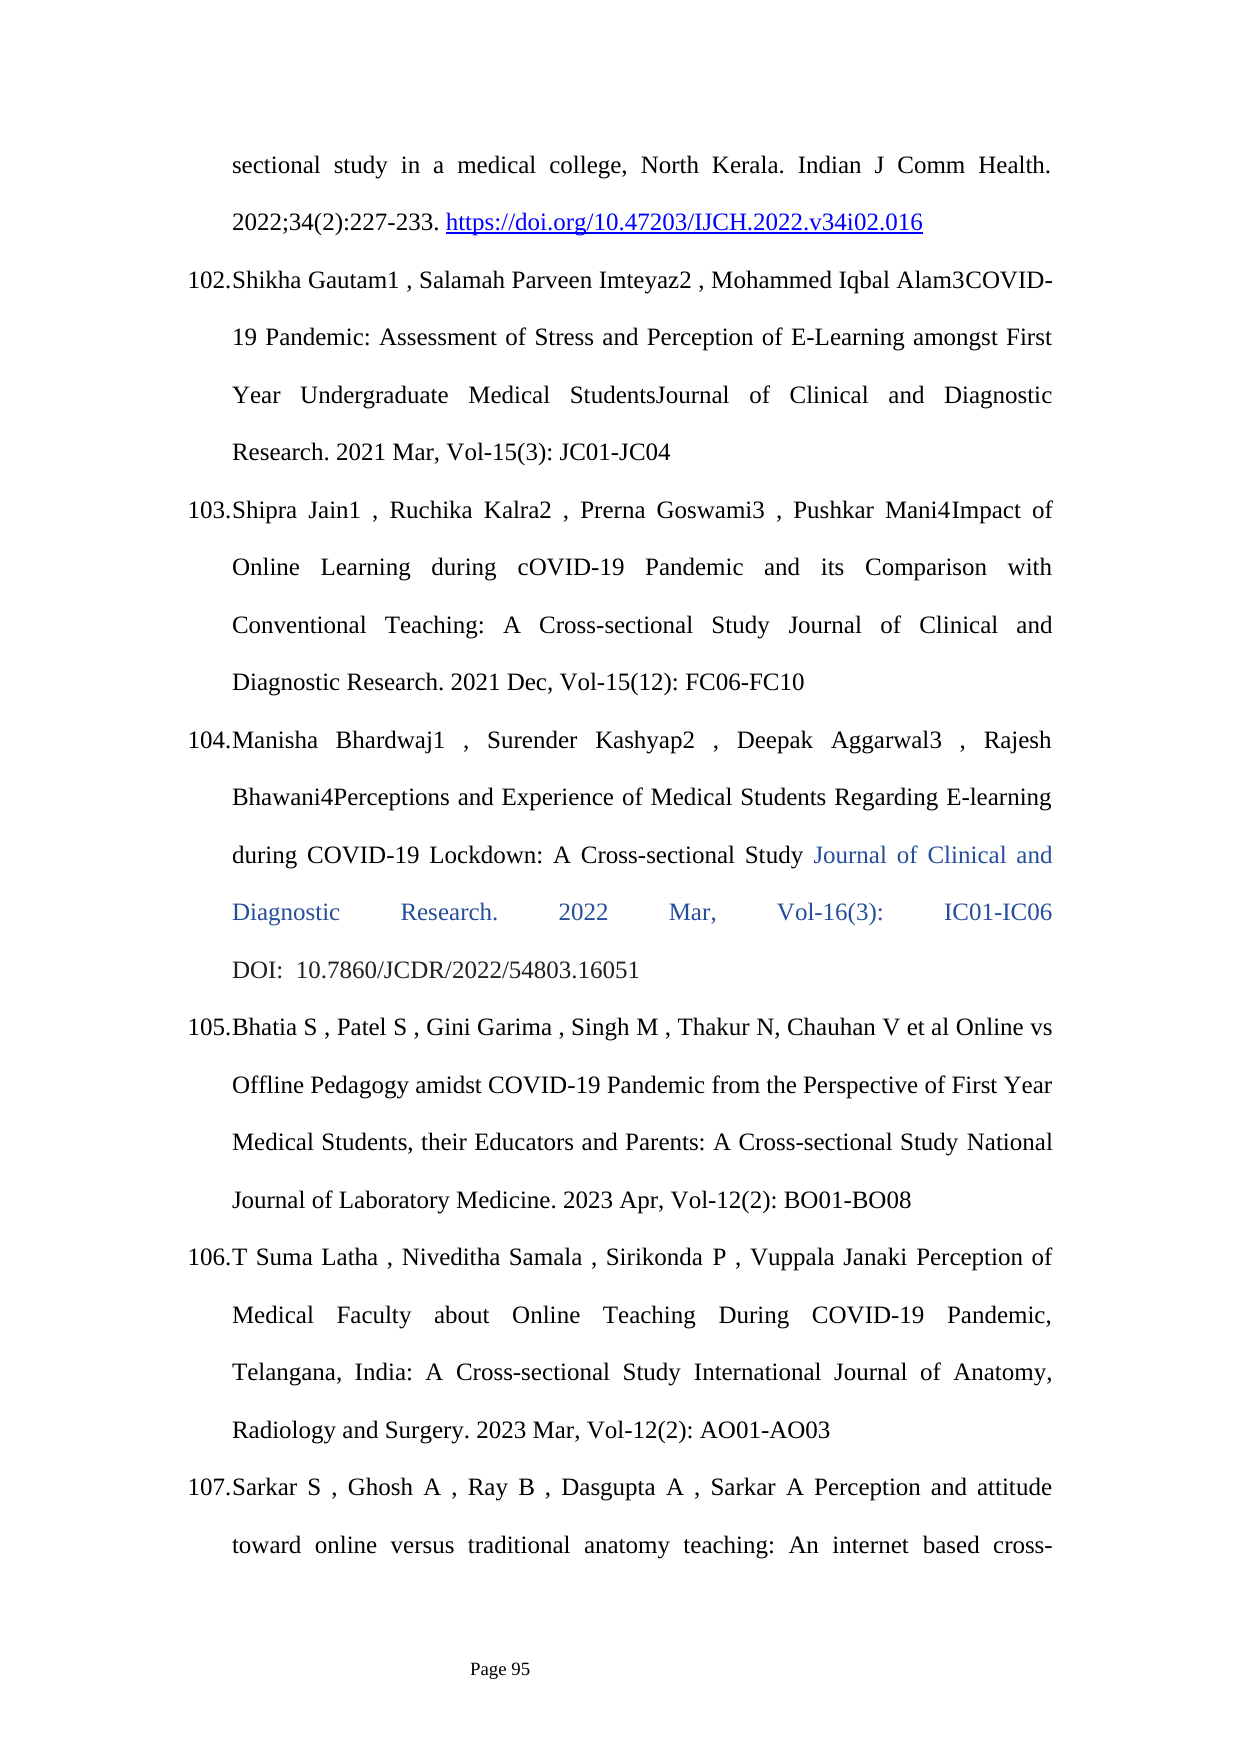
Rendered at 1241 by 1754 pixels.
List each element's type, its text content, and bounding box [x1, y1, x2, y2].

list Shipra Jain1 , Ruchika Kalra2 , Prerna Goswami3 , Pushkar Mani4Impact of Online Learning during cOVID-19 Pandemic and its Comparison with Conventional Teaching: A Cross-sectional Study Journal of Clinical and Diagnostic Research. 2021 Dec, Vol-15(12): FC06-FC10 [187, 495, 1053, 696]
list Bhatia S , Patel S , Gini Garima , Singh M , Thakur N, Chauhan V et al Online vs Offline Pedagogy amidst COVID-19 Pandemic from the Perspective of First Year Medical Students, their Educators and Parents: A Cross-sectional Study National Journal of Laboratory Medicine. 2023 Apr, Vol-12(2): BO01-BO08 [187, 1012, 1053, 1214]
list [187, 1472, 1053, 1559]
list T Suma Latha , Niveditha Samala , Sirikonda P , Vuppala Janaki Perception of Medical Faculty about Online Teaching During COVID-19 Pandemic, Telangana, India: A Cross-sectional Study International Journal of Anatomy, Radiology and Surgery. 2023 Mar, Vol-12(2): AO01-AO03 [187, 1242, 1053, 1444]
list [187, 150, 1053, 236]
list Shikha Gautam1 , Salamah Parveen Imteyaz2 , Mohammed Iqbal Alam3COVID-19 Pandemic: Assessment of Stress and Perception of E-Learning amongst First Year Undergraduate Medical StudentsJournal of Clinical and Diagnostic Research. 2021 Mar, Vol-15(3): JC01-JC04 [187, 265, 1053, 466]
list Manisha Bhardwaj1 , Surender Kashyap2 , Deepak Aggarwal3 , Rajesh Bhawani4Perceptions and Experience of Medical Students Regarding E-learning during COVID-19 Lockdown: A Cross-sectional Study Journal of Clinical and Diagnostic Research. 2022 Mar, Vol-16(3): IC01-IC06 DOI: 10.7860/JCDR/2022/54803.16051 [187, 725, 1053, 984]
